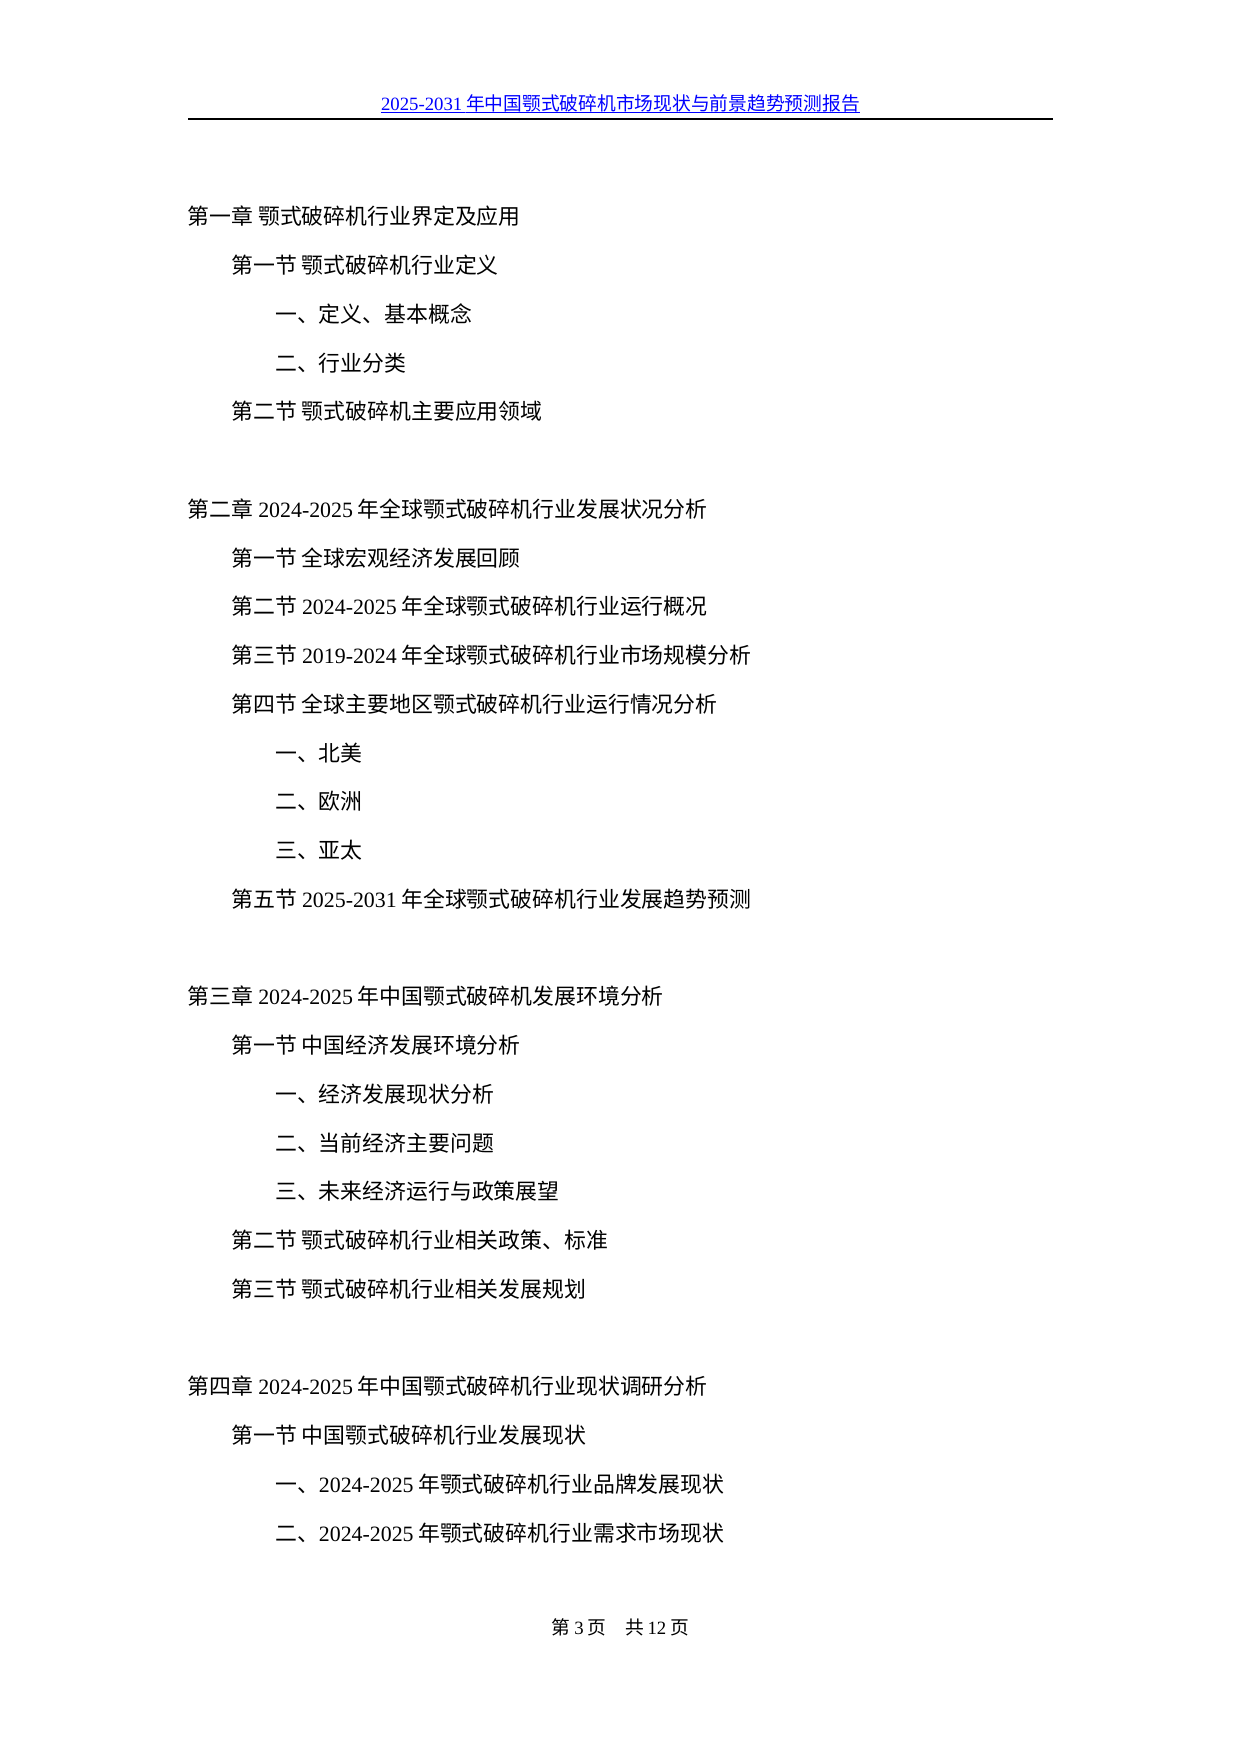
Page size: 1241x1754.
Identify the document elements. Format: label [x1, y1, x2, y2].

text [187, 150, 1053, 1548]
